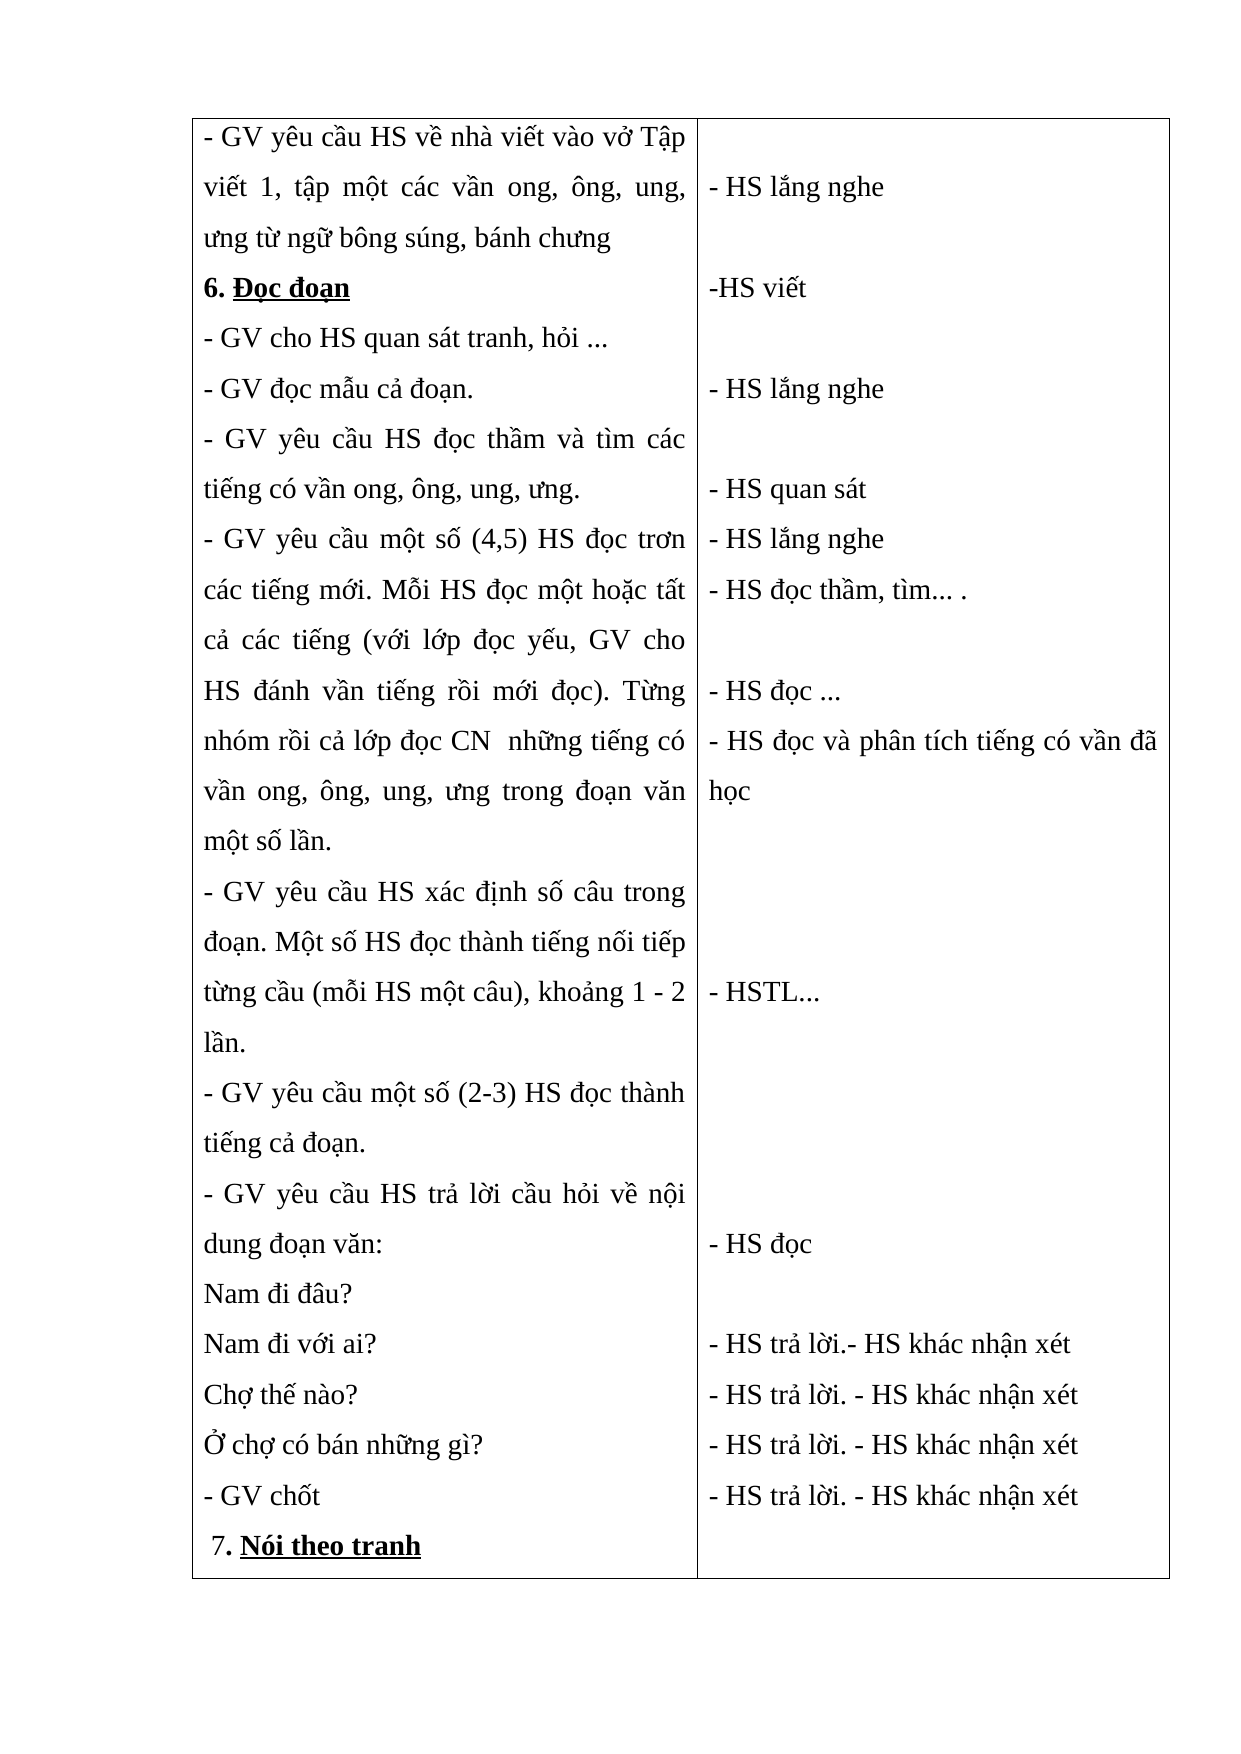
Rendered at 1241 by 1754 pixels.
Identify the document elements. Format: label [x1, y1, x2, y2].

table_header [193, 119, 697, 1578]
table_header [698, 119, 1169, 1578]
